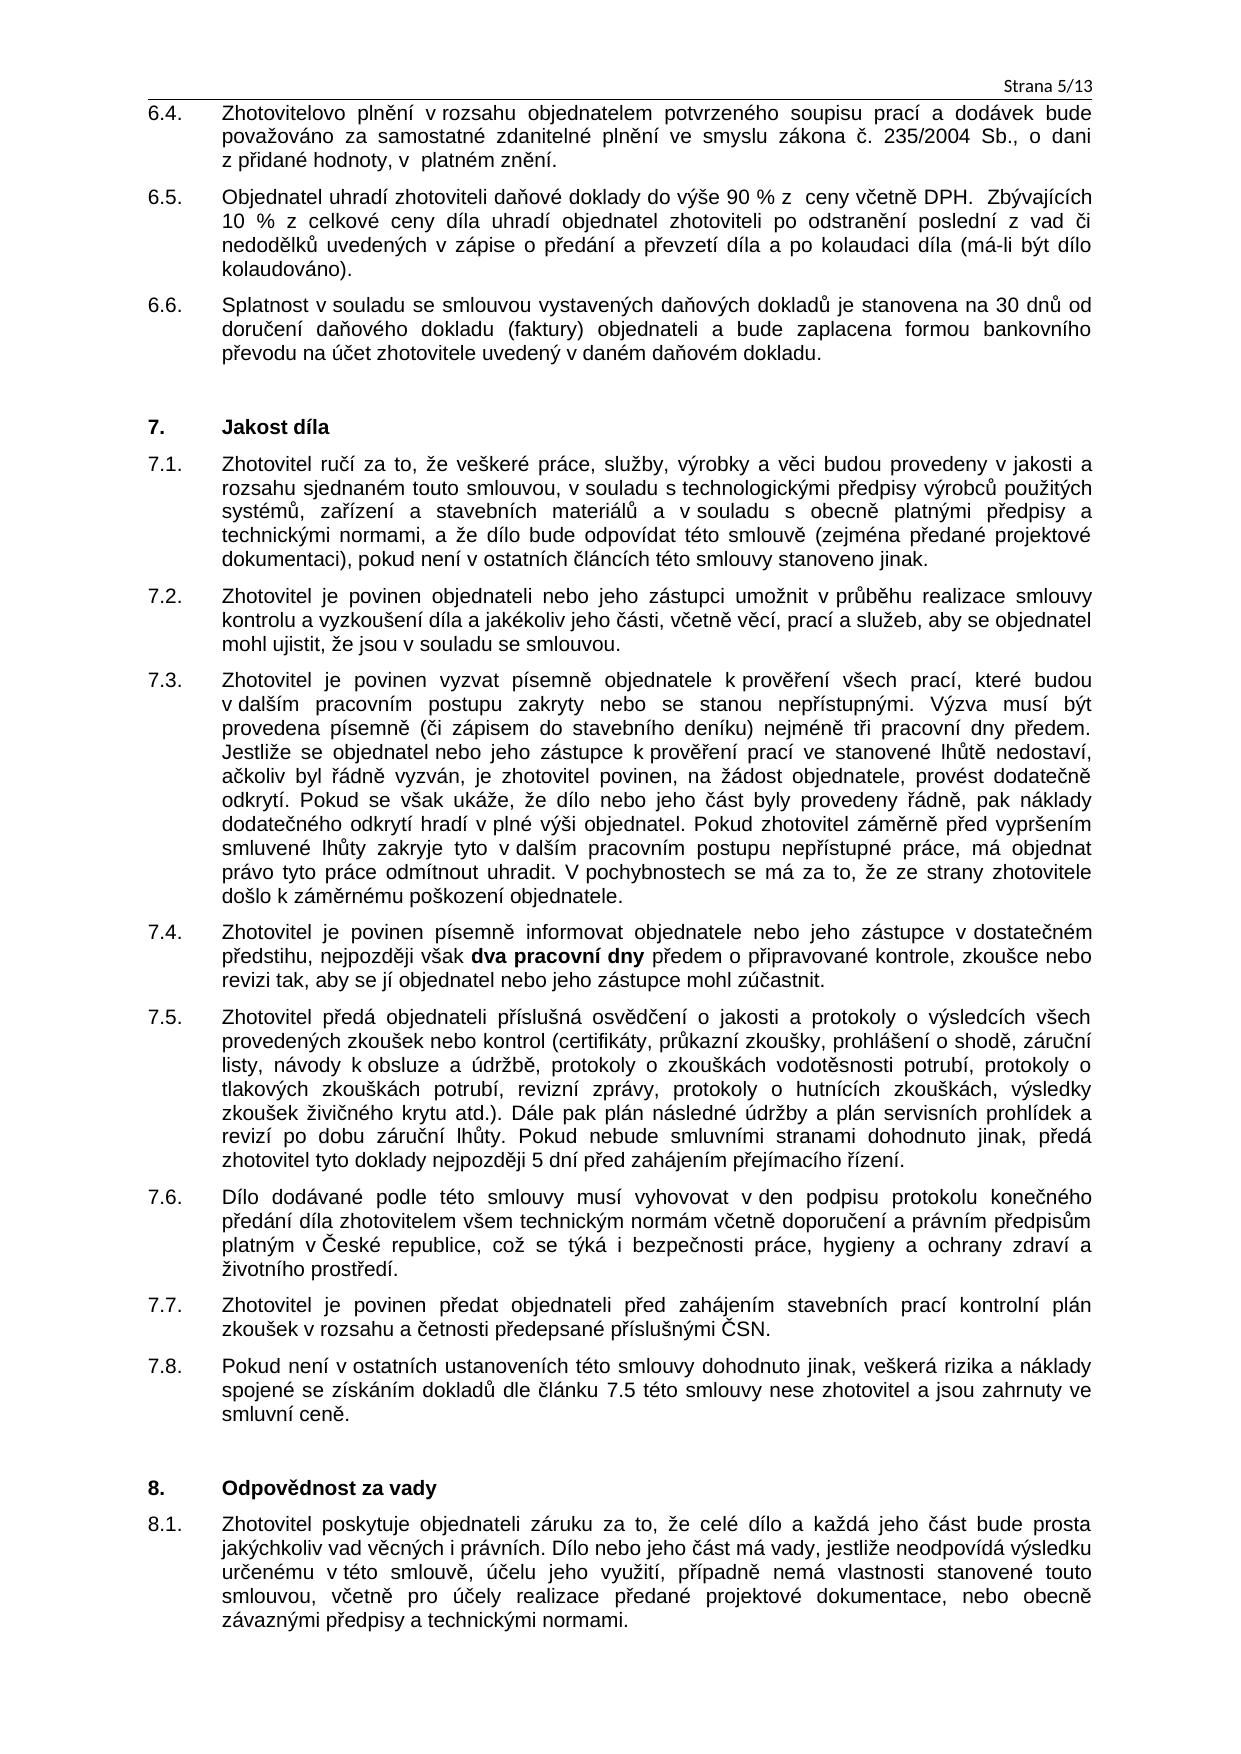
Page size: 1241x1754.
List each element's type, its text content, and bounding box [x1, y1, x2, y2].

subtitle Odpovědnost za vady [148, 1475, 1092, 1499]
list Zhotovitel je povinen vyzvat písemně objednatele k prověření všech prací, které budou v dalším pracovním postupu zakryty nebo se stanou nepřístupnými. Výzva musí být provedena písemně (či zápisem do stavebního deníku) nejméně tři pracovní dny předem. Jestliže se objednatel nebo jeho zástupce k prověření prací ve stanovené lhůtě nedostaví, ačkoliv byl řádně vyzván, je zhotovitel povinen, na žádost objednatele, provést dodatečně odkrytí. Pokud se však ukáže, že dílo nebo jeho část byly provedeny řádně, pak náklady dodatečného odkrytí hradí v plné výši objednatel. Pokud zhotovitel záměrně před vypršením smluvené lhůty zakryje tyto v dalším pracovním postupu nepřístupné práce, má objednat právo tyto práce odmítnout uhradit. V pochybnostech se má za to, že ze strany zhotovitele došlo k záměrnému poškození objednatele. [148, 668, 1092, 908]
subtitle Jakost díla [148, 415, 1092, 439]
list Dílo dodávané podle této smlouvy musí vyhovovat v den podpisu protokolu konečného předání díla zhotovitelem všem technickým normám včetně doporučení a právním předpisům platným v České republice, což se týká i bezpečnosti práce, hygieny a ochrany zdraví a životního prostředí. [148, 1185, 1092, 1281]
list Splatnost v souladu se smlouvou vystavených daňových dokladů je stanovena na 30 dnů od doručení daňového dokladu (faktury) objednateli a bude zaplacena formou bankovního převodu na účet zhotovitele uvedený v daném daňovém dokladu. [148, 293, 1092, 365]
list Zhotovitel je povinen objednateli nebo jeho zástupci umožnit v průběhu realizace smlouvy kontrolu a vyzkoušení díla a jakékoliv jeho části, včetně věcí, prací a služeb, aby se objednatel mohl ujistit, že jsou v souladu se smlouvou. [148, 584, 1092, 656]
list Zhotovitel je povinen předat objednateli před zahájením stavebních prací kontrolní plán zkoušek v rozsahu a četnosti předepsané příslušnými ČSN. [148, 1293, 1092, 1341]
list Zhotovitel je povinen písemně informovat objednatele nebo jeho zástupce v dostatečném předstihu, nejpozději však dva pracovní dny předem o připravované kontrole, zkoušce nebo revizi tak, aby se jí objednatel nebo jeho zástupce mohl zúčastnit. [148, 920, 1092, 992]
list Zhotovitel poskytuje objednateli záruku za to, že celé dílo a každá jeho část bude prosta jakýchkoliv vad věcných i právních. Dílo nebo jeho část má vady, jestliže neodpovídá výsledku určenému v této smlouvě, účelu jeho využití, případně nemá vlastnosti stanovené touto smlouvou, včetně pro účely realizace předané projektové dokumentace, nebo obecně závaznými předpisy a technickými normami. [148, 1512, 1092, 1632]
list Zhotovitel ručí za to, že veškeré práce, služby, výrobky a věci budou provedeny v jakosti a rozsahu sjednaném touto smlouvou, v souladu s technologickými předpisy výrobců použitých systémů, zařízení a stavebních materiálů a v souladu s obecně platnými předpisy a technickými normami, a že dílo bude odpovídat této smlouvě (zejména předané projektové dokumentaci), pokud není v ostatních článcích této smlouvy stanoveno jinak. [148, 451, 1092, 571]
list Zhotovitelovo plnění v rozsahu objednatelem potvrzeného soupisu prací a dodávek bude považováno za samostatné zdanitelné plnění ve smyslu zákona č. 235/2004 Sb., o dani z přidané hodnoty, v platném znění. [148, 100, 1092, 172]
list Objednatel uhradí zhotoviteli daňové doklady do výše 90 % z ceny včetně DPH. Zbývajících 10 % z celkové ceny díla uhradí objednatel zhotoviteli po odstranění poslední z vad či nedodělků uvedených v zápise o předání a převzetí díla a po kolaudaci díla (má-li být dílo kolaudováno). [148, 185, 1092, 281]
list Pokud není v ostatních ustanoveních této smlouvy dohodnuto jinak, veškerá rizika a náklady spojené se získáním dokladů dle článku 7.5 této smlouvy nese zhotovitel a jsou zahrnuty ve smluvní ceně. [148, 1353, 1092, 1425]
list Zhotovitel předá objednateli příslušná osvědčení o jakosti a protokoly o výsledcích všech provedených zkoušek nebo kontrol (certifikáty, průkazní zkoušky, prohlášení o shodě, záruční listy, návody k obsluze a údržbě, protokoly o zkouškách vodotěsnosti potrubí, protokoly o tlakových zkouškách potrubí, revizní zprávy, protokoly o hutnících zkouškách, výsledky zkoušek živičného krytu atd.). Dále pak plán následné údržby a plán servisních prohlídek a revizí po dobu záruční lhůty. Pokud nebude smluvními stranami dohodnuto jinak, předá zhotovitel tyto doklady nejpozději 5 dní před zahájením přejímacího řízení. [148, 1004, 1092, 1172]
